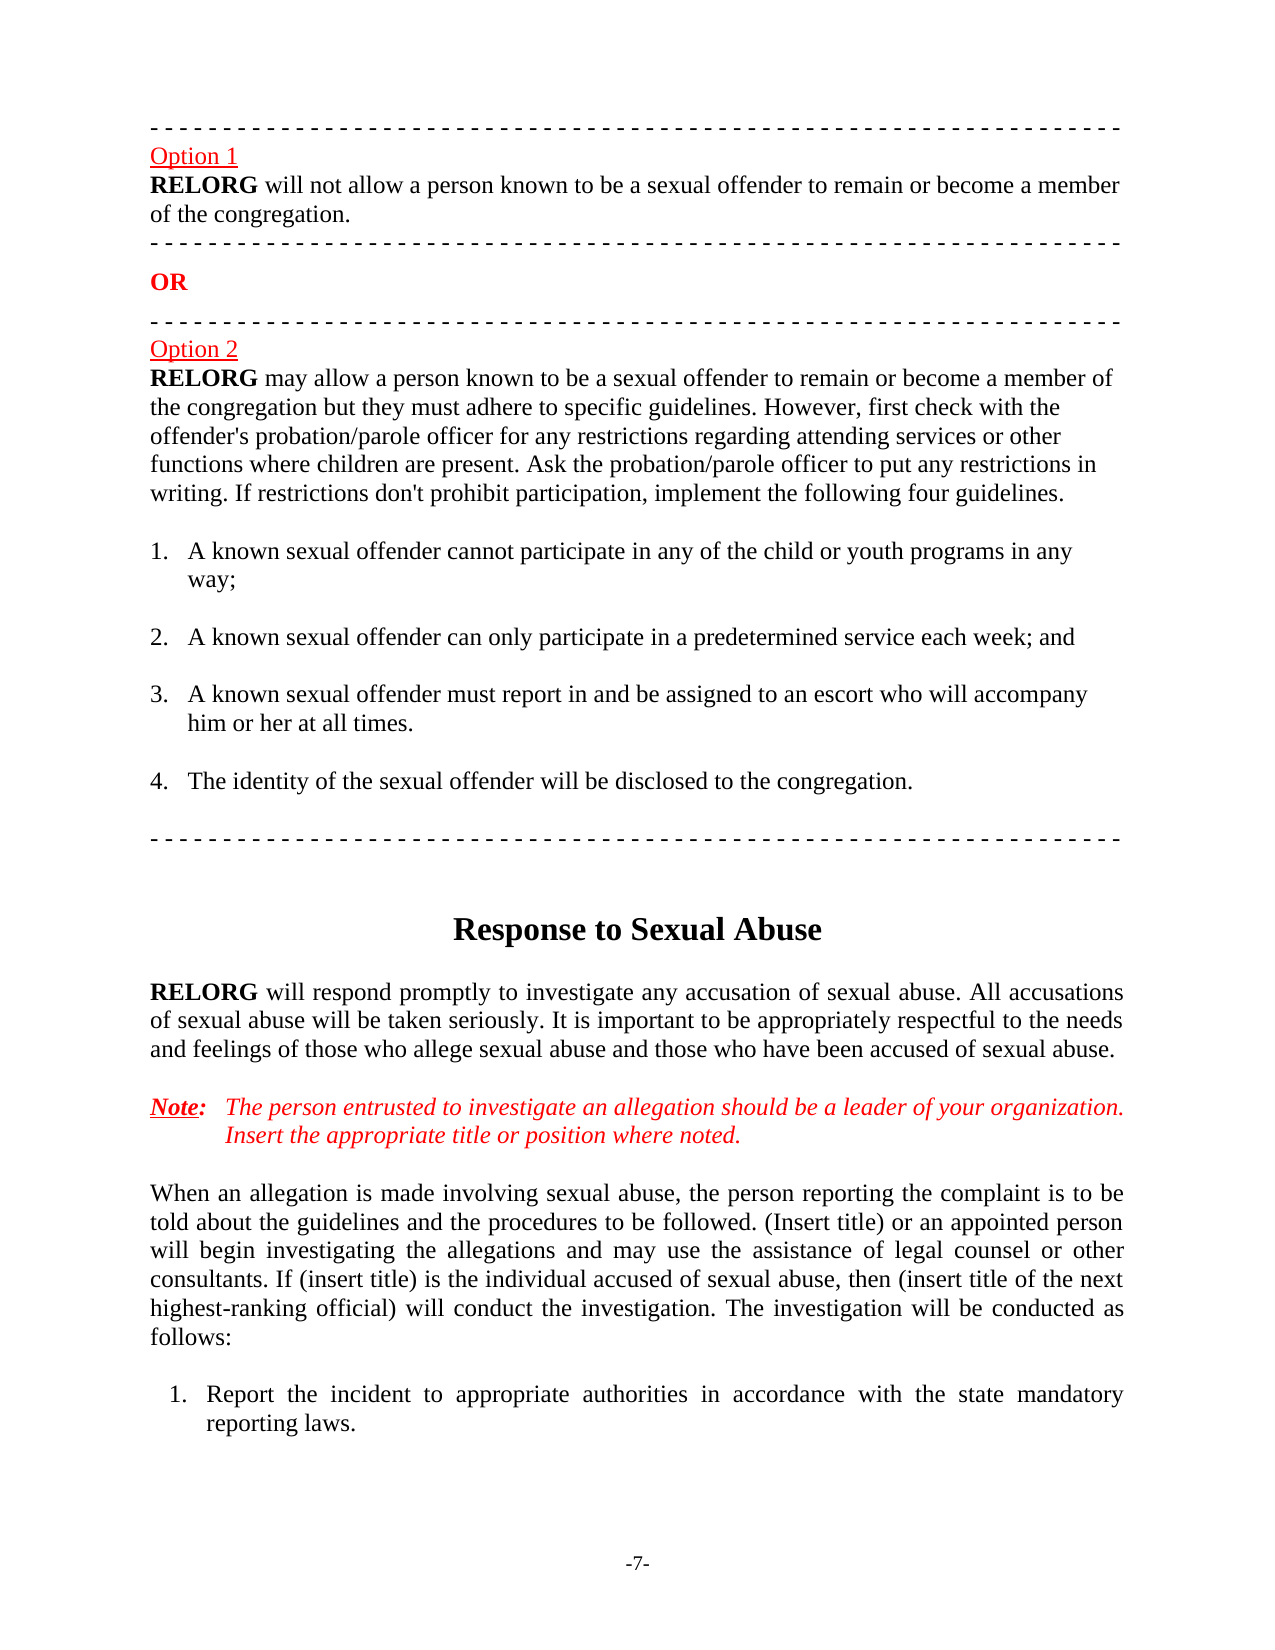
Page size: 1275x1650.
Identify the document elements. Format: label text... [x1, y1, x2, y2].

text Note: The person entrusted to investigate an allegation should be a leader of your organization. Insert the appropriate title or position where noted. [150, 1092, 1125, 1149]
text 1. Report the incident to appropriate authorities in accordance with the state mandatory reporting laws. [150, 1379, 1125, 1437]
subtitle OR [150, 267, 1125, 295]
text When an allegation is made involving sexual abuse, the person reporting the complaint is to be told about the guidelines and the procedures to be followed. (Insert title) or an appointed person will begin investigating the allegations and may use the assistance of legal counsel or other consultants. If (insert title) is the individual accused of sexual abuse, then (insert title of the next highest-ranking official) will conduct the investigation. The investigation will be conducted as follows: [150, 1178, 1125, 1350]
text 1. A known sexual offender cannot participate in any of the child or youth programs in any way; [150, 536, 1125, 593]
text RELORG may allow a person known to be a sexual offender to remain or become a member of the congregation but they must adhere to specific guidelines. However, first check with the offender's probation/parole officer for any restrictions regarding attending services or other functions where children are present. Ask the probation/parole officer to put any restrictions in writing. If restrictions don't prohibit participation, implement the following four guidelines. [150, 363, 1125, 507]
subtitle Option 1 [150, 141, 1125, 170]
subtitle - - - - - - - - - - - - - - - - - - - - - - - - - - - - - - - - - - - - - - - - - - - - - - - - - - - - - - - - - - - - - - - - - - - [150, 112, 1125, 141]
text RELORG will not allow a person known to be a sexual offender to remain or become a member of the congregation. [150, 170, 1125, 227]
text 4. The identity of the sexual offender will be disclosed to the congregation. [150, 766, 1125, 794]
subtitle - - - - - - - - - - - - - - - - - - - - - - - - - - - - - - - - - - - - - - - - - - - - - - - - - - - - - - - - - - - - - - - - - - - [150, 823, 1125, 852]
subtitle - - - - - - - - - - - - - - - - - - - - - - - - - - - - - - - - - - - - - - - - - - - - - - - - - - - - - - - - - - - - - - - - - - - [150, 306, 1125, 334]
text RELORG will respond promptly to investigate any accusation of sexual abuse. All accusations of sexual abuse will be taken seriously. It is important to be appropriately respectful to the needs and feelings of those who allege sexual abuse and those who have been accused of sexual abuse. [150, 977, 1125, 1063]
subtitle Option 2 [150, 334, 1125, 363]
text 2. A known sexual offender can only participate in a predetermined service each week; and [150, 622, 1125, 651]
subtitle Response to Sexual Abuse [150, 909, 1125, 948]
text 3. A known sexual offender must report in and be assigned to an escort who will accompany him or her at all times. [150, 679, 1125, 737]
subtitle - - - - - - - - - - - - - - - - - - - - - - - - - - - - - - - - - - - - - - - - - - - - - - - - - - - - - - - - - - - - - - - - - - - [150, 227, 1125, 256]
